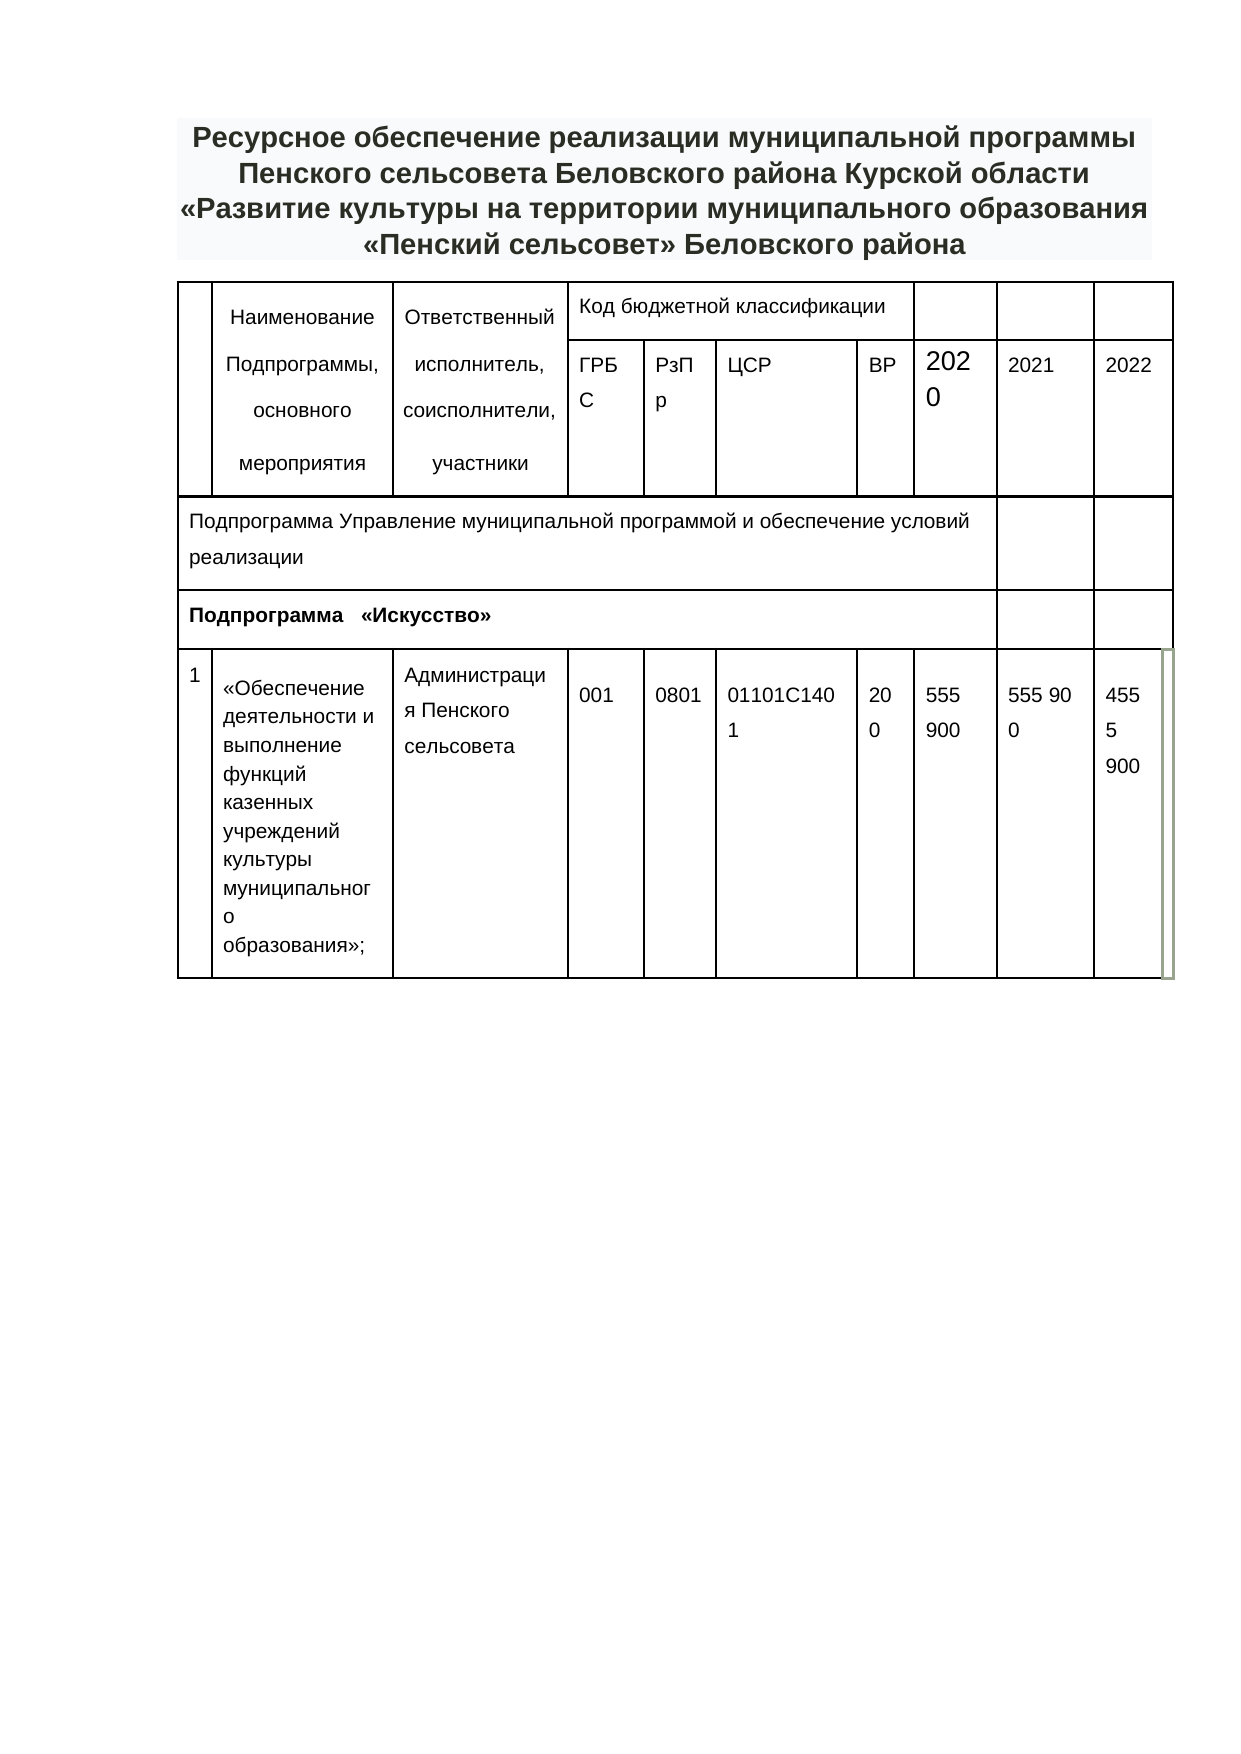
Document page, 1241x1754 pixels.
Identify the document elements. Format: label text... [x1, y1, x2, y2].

table_cell Администрация Пенского сельсовета [394, 650, 567, 977]
table_header Ответственный исполнитель, соисполнители, участники [394, 283, 567, 495]
table_cell 200 [858, 650, 913, 977]
table_cell 2021 [998, 341, 1093, 495]
table_header Наименование Подпрограммы, основного мероприятия [213, 283, 392, 495]
table_cell 01101С1401 [717, 650, 856, 977]
table_header [179, 283, 211, 495]
table_cell 001 [569, 650, 643, 977]
table_cell ГРБС [569, 341, 643, 495]
table_cell BP [858, 341, 913, 495]
table_cell [1095, 498, 1172, 589]
table_header [1095, 283, 1172, 339]
table_cell 4555 900 [1095, 650, 1161, 977]
table_header [998, 283, 1093, 339]
table_cell 2020 [915, 341, 996, 495]
table_header [915, 283, 996, 339]
table_cell [1095, 591, 1172, 648]
table_cell «Обеспечение деятельности и выполнение функций казенных учреждений культуры муниципального образования»; [213, 650, 392, 977]
table_cell ЦСР [717, 341, 856, 495]
table_cell [1164, 651, 1172, 977]
text Ресурсное обеспечение реализации муниципальной программы Пенского сельсовета Беловского района Курской области «Развитие культуры на территории муниципального образования «Пенский сельсовет» Беловского района [177, 118, 1152, 260]
table_cell 0801 [645, 650, 715, 977]
table_cell 555 900 [998, 650, 1093, 977]
table_header Код бюджетной классификации [569, 283, 913, 339]
table_cell Подпрограмма «Искусство» [179, 591, 996, 648]
table_cell 1 [179, 650, 211, 977]
table_cell 2022 [1095, 341, 1172, 495]
table_cell [998, 591, 1093, 648]
table_cell 555 900 [915, 650, 996, 977]
table_cell Подпрограмма Управление муниципальной программой и обеспечение условий реализации [179, 498, 996, 589]
table_cell [998, 498, 1093, 589]
table_cell РзПр [645, 341, 715, 495]
